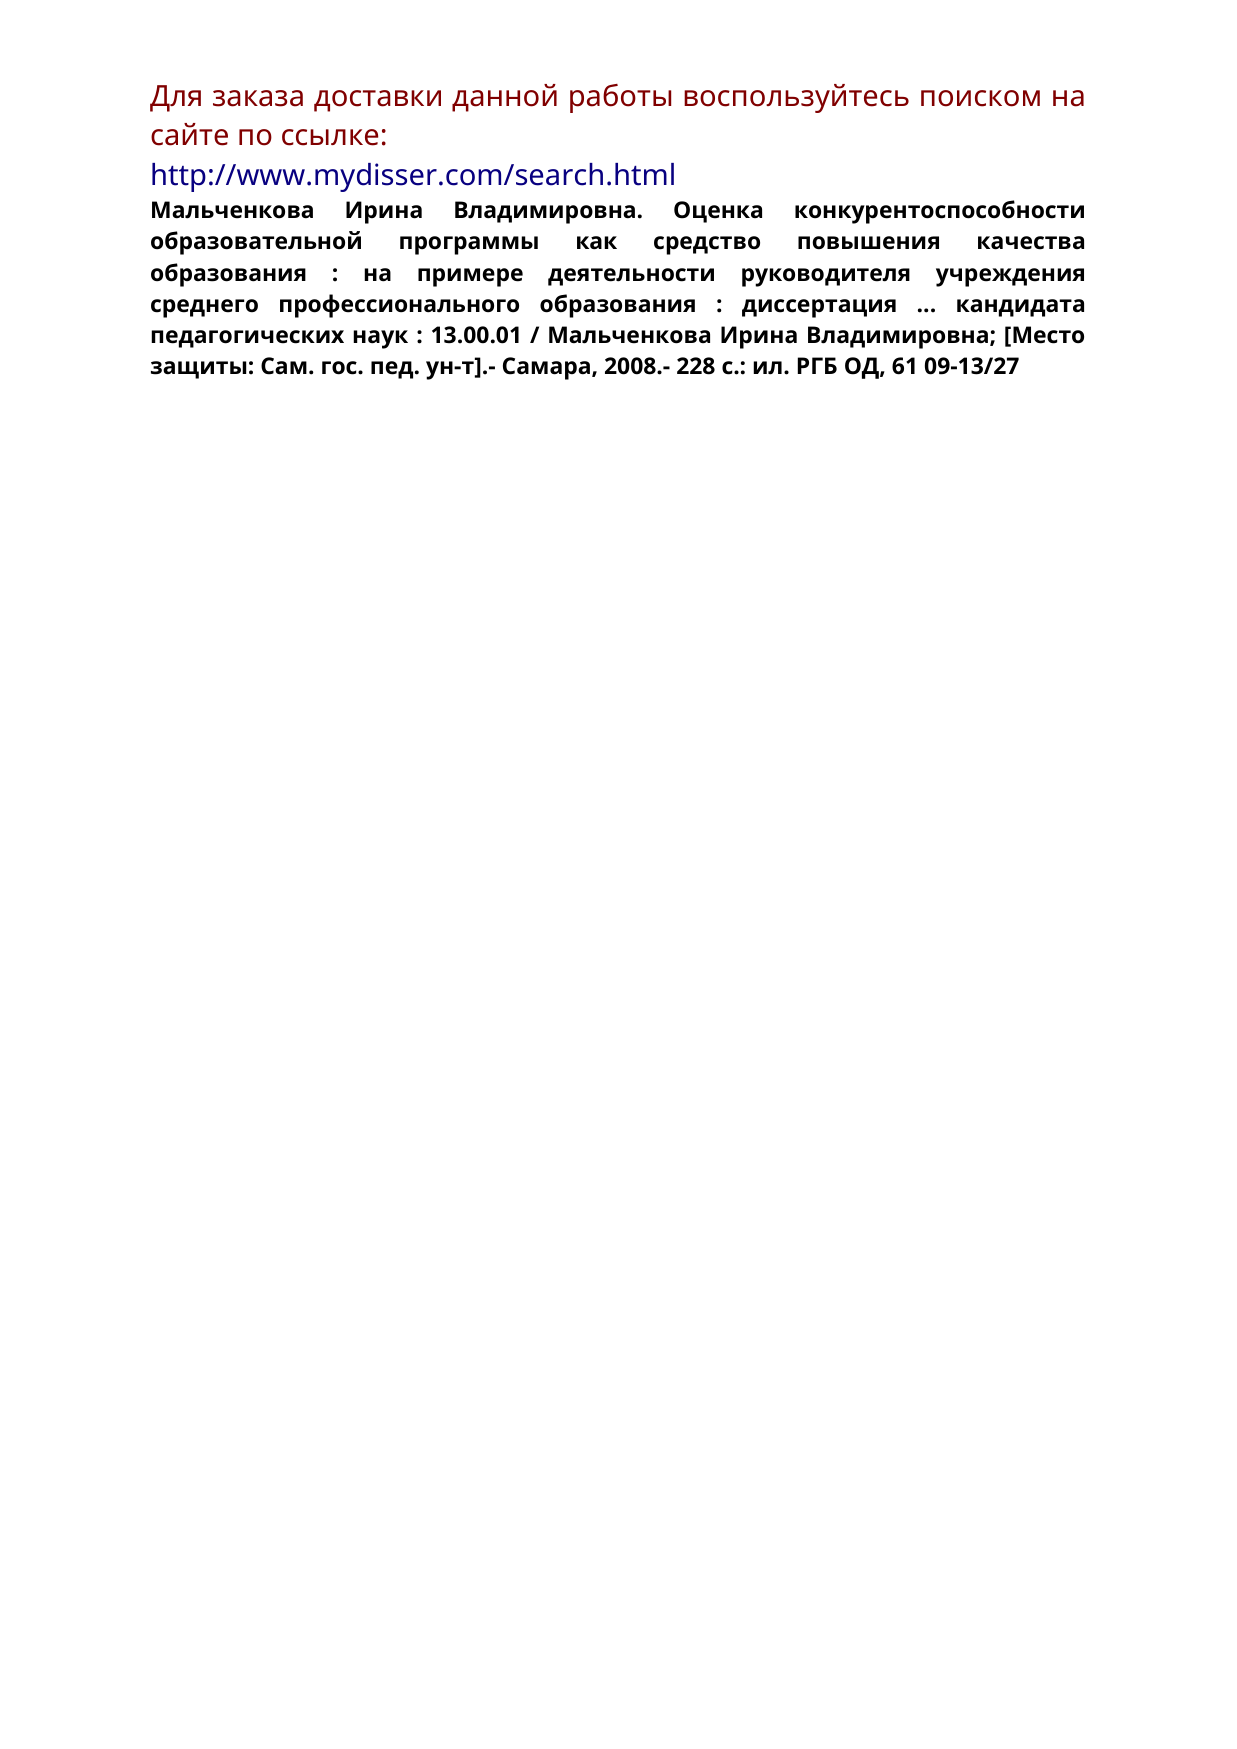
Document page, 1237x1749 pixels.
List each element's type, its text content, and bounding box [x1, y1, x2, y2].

text Мальченкова Ирина Владимировна. Оценка конкурентоспособности образовательной программы как средство повышения качества образования : на примере деятельности руководителя учреждения среднего профессионального образования : диссертация ... кандидата педагогических наук : 13.00.01 / Мальченкова Ирина Владимировна; [Место защиты: Сам. гос. пед. ун-т].- Самара, 2008.- 228 с.: ил. РГБ ОД, 61 09-13/27 [150, 194, 1086, 382]
